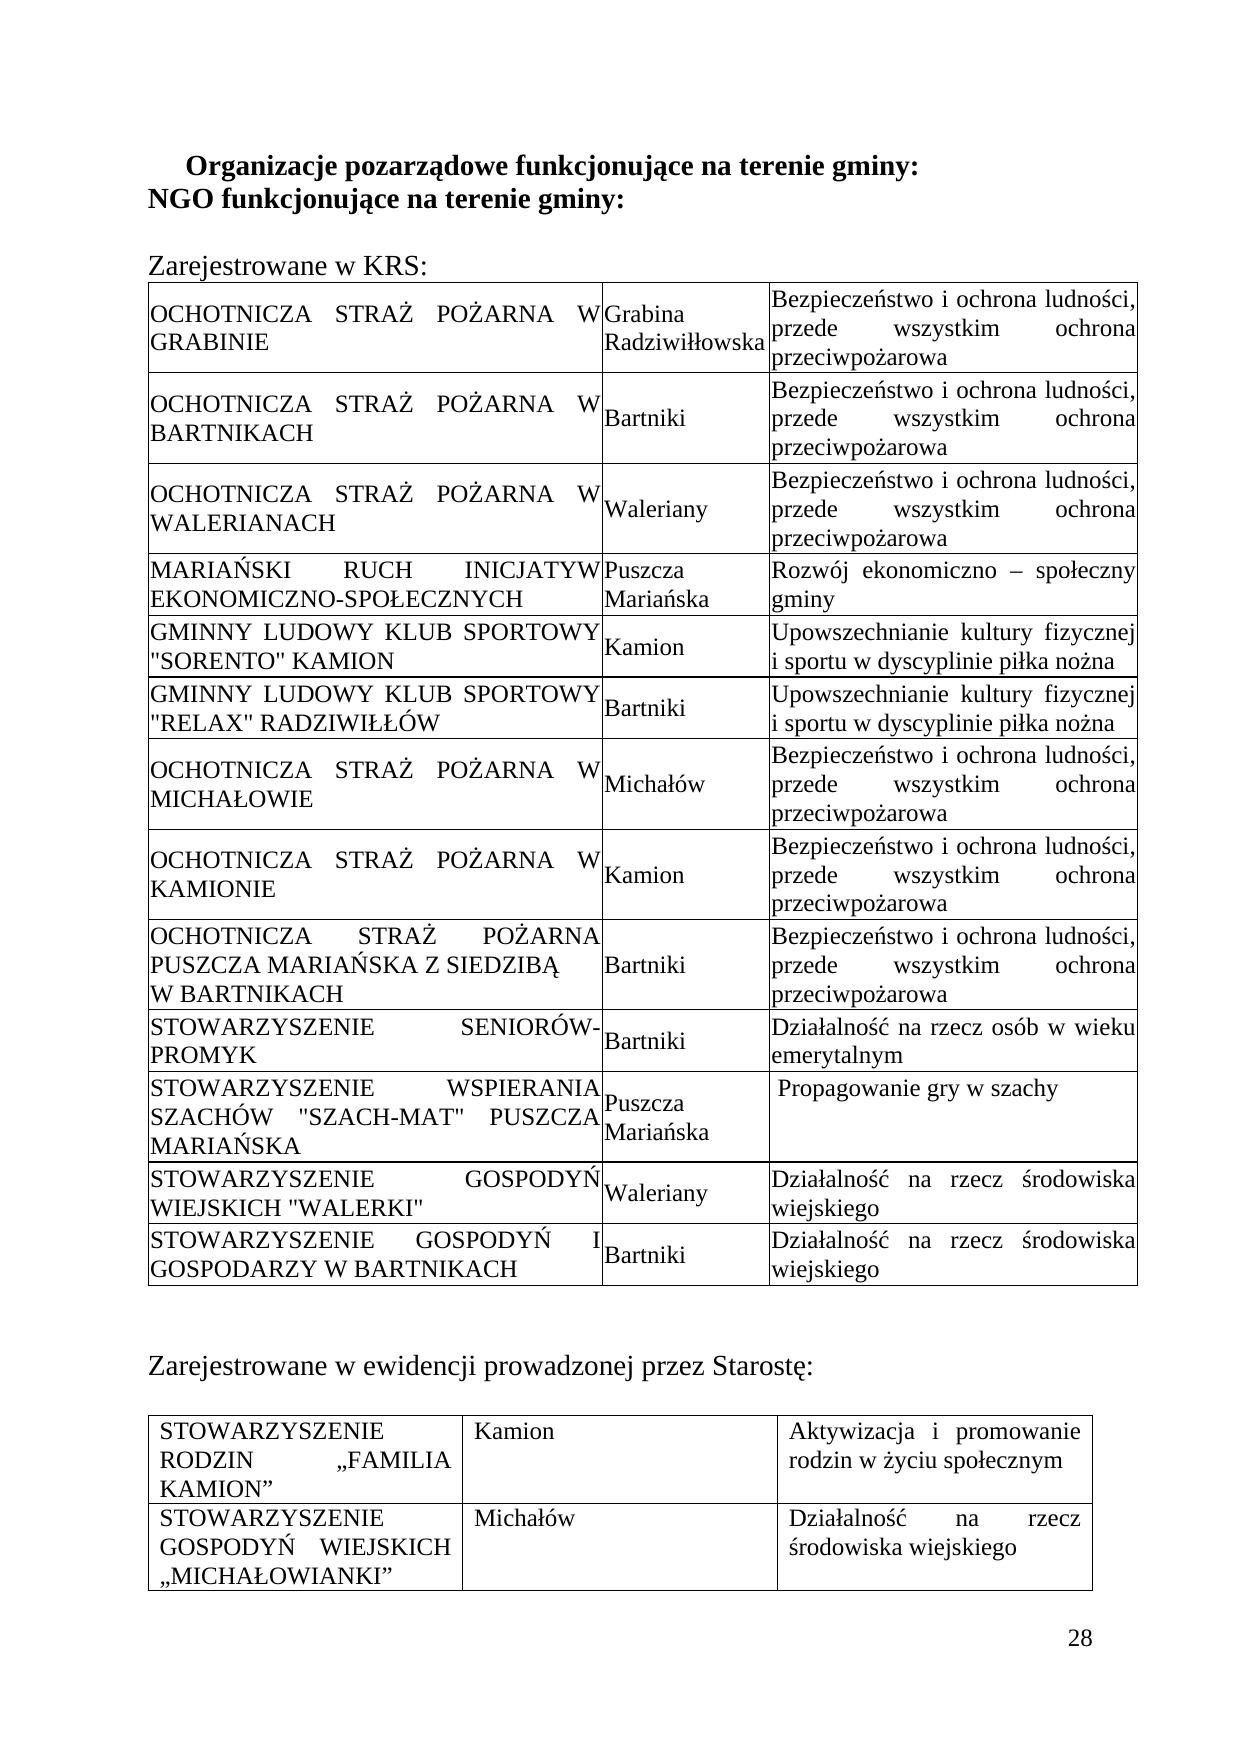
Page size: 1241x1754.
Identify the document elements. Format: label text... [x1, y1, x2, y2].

table_cell Kamion [603, 830, 769, 919]
table_cell Bartniki [603, 920, 769, 1009]
table_cell Michałów [603, 739, 769, 828]
table_cell Waleriany [603, 464, 769, 553]
table_cell Propagowanie gry w szachy [770, 1072, 1137, 1161]
table_header Kamion [463, 1416, 777, 1502]
text Zarejestrowane w KRS: [148, 248, 1093, 282]
table_cell Działalność na rzecz środowiska wiejskiego [778, 1504, 1092, 1590]
text Organizacje pozarządowe funkcjonujące na terenie gminy: [185, 148, 1093, 181]
table_cell STOWARZYSZENIE GOSPODYŃ WIEJSKICH "WALERKI" [149, 1163, 602, 1223]
table_header Aktywizacja i promowanie rodzin w życiu społecznym [778, 1416, 1092, 1502]
table_cell Puszcza Mariańska [603, 1072, 769, 1161]
table_cell Waleriany [603, 1163, 769, 1223]
table_cell Rozwój ekonomiczno – społeczny gminy [770, 554, 1137, 615]
table_header OCHOTNICZA STRAŻ POŻARNA W GRABINIE [149, 283, 602, 372]
table_cell Upowszechnianie kultury fizycznej i sportu w dyscyplinie piłka nożna [770, 678, 1137, 738]
table_cell GMINNY LUDOWY KLUB SPORTOWY "RELAX" RADZIWIŁŁÓW [149, 678, 602, 738]
table_cell Bezpieczeństwo i ochrona ludności, przede wszystkim ochrona przeciwpożarowa [770, 920, 1137, 1009]
table_cell STOWARZYSZENIE GOSPODYŃ WIEJSKICH „MICHAŁOWIANKI” [149, 1504, 462, 1590]
table_cell Bartniki [603, 373, 769, 463]
table_cell MARIAŃSKI RUCH INICJATYW EKONOMICZNO-SPOŁECZNYCH [149, 554, 602, 615]
table_cell Kamion [603, 616, 769, 676]
table_cell Upowszechnianie kultury fizycznej i sportu w dyscyplinie piłka nożna [770, 616, 1137, 676]
table_cell Działalność na rzecz osób w wieku emerytalnym [770, 1010, 1137, 1071]
text Zarejestrowane w ewidencji prowadzonej przez Starostę: [148, 1348, 1093, 1382]
table_cell OCHOTNICZA STRAŻ POŻARNA W MICHAŁOWIE [149, 739, 602, 828]
table_header Grabina Radziwiłłowska [603, 283, 769, 372]
table_cell Działalność na rzecz środowiska wiejskiego [770, 1224, 1137, 1285]
table_cell Bezpieczeństwo i ochrona ludności, przede wszystkim ochrona przeciwpożarowa [770, 739, 1137, 828]
table_cell Bezpieczeństwo i ochrona ludności, przede wszystkim ochrona przeciwpożarowa [770, 373, 1137, 463]
table_cell STOWARZYSZENIE WSPIERANIA SZACHÓW "SZACH-MAT" PUSZCZA MARIAŃSKA [149, 1072, 602, 1161]
table_cell Michałów [463, 1504, 777, 1590]
table_cell Bartniki [603, 1010, 769, 1071]
table_cell OCHOTNICZA STRAŻ POŻARNA PUSZCZA MARIAŃSKA Z SIEDZIBĄ W BARTNIKACH [149, 920, 602, 1009]
table_cell GMINNY LUDOWY KLUB SPORTOWY "SORENTO" KAMION [149, 616, 602, 676]
text NGO funkcjonujące na terenie gminy: [148, 181, 1093, 215]
table_cell OCHOTNICZA STRAŻ POŻARNA W WALERIANACH [149, 464, 602, 553]
table_cell STOWARZYSZENIE SENIORÓW-PROMYK [149, 1010, 602, 1071]
table_cell Bezpieczeństwo i ochrona ludności, przede wszystkim ochrona przeciwpożarowa [770, 464, 1137, 553]
table_header STOWARZYSZENIE RODZIN „FAMILIA KAMION” [149, 1416, 462, 1502]
table_cell Bartniki [603, 678, 769, 738]
table_cell Bartniki [603, 1224, 769, 1285]
table_cell Puszcza Mariańska [603, 554, 769, 615]
table_cell STOWARZYSZENIE GOSPODYŃ I GOSPODARZY W BARTNIKACH [149, 1224, 602, 1285]
table_cell OCHOTNICZA STRAŻ POŻARNA W KAMIONIE [149, 830, 602, 919]
table_header Bezpieczeństwo i ochrona ludności, przede wszystkim ochrona przeciwpożarowa [770, 283, 1137, 372]
table_cell Działalność na rzecz środowiska wiejskiego [770, 1163, 1137, 1223]
table_cell OCHOTNICZA STRAŻ POŻARNA W BARTNIKACH [149, 373, 602, 463]
table_cell Bezpieczeństwo i ochrona ludności, przede wszystkim ochrona przeciwpożarowa [770, 830, 1137, 919]
